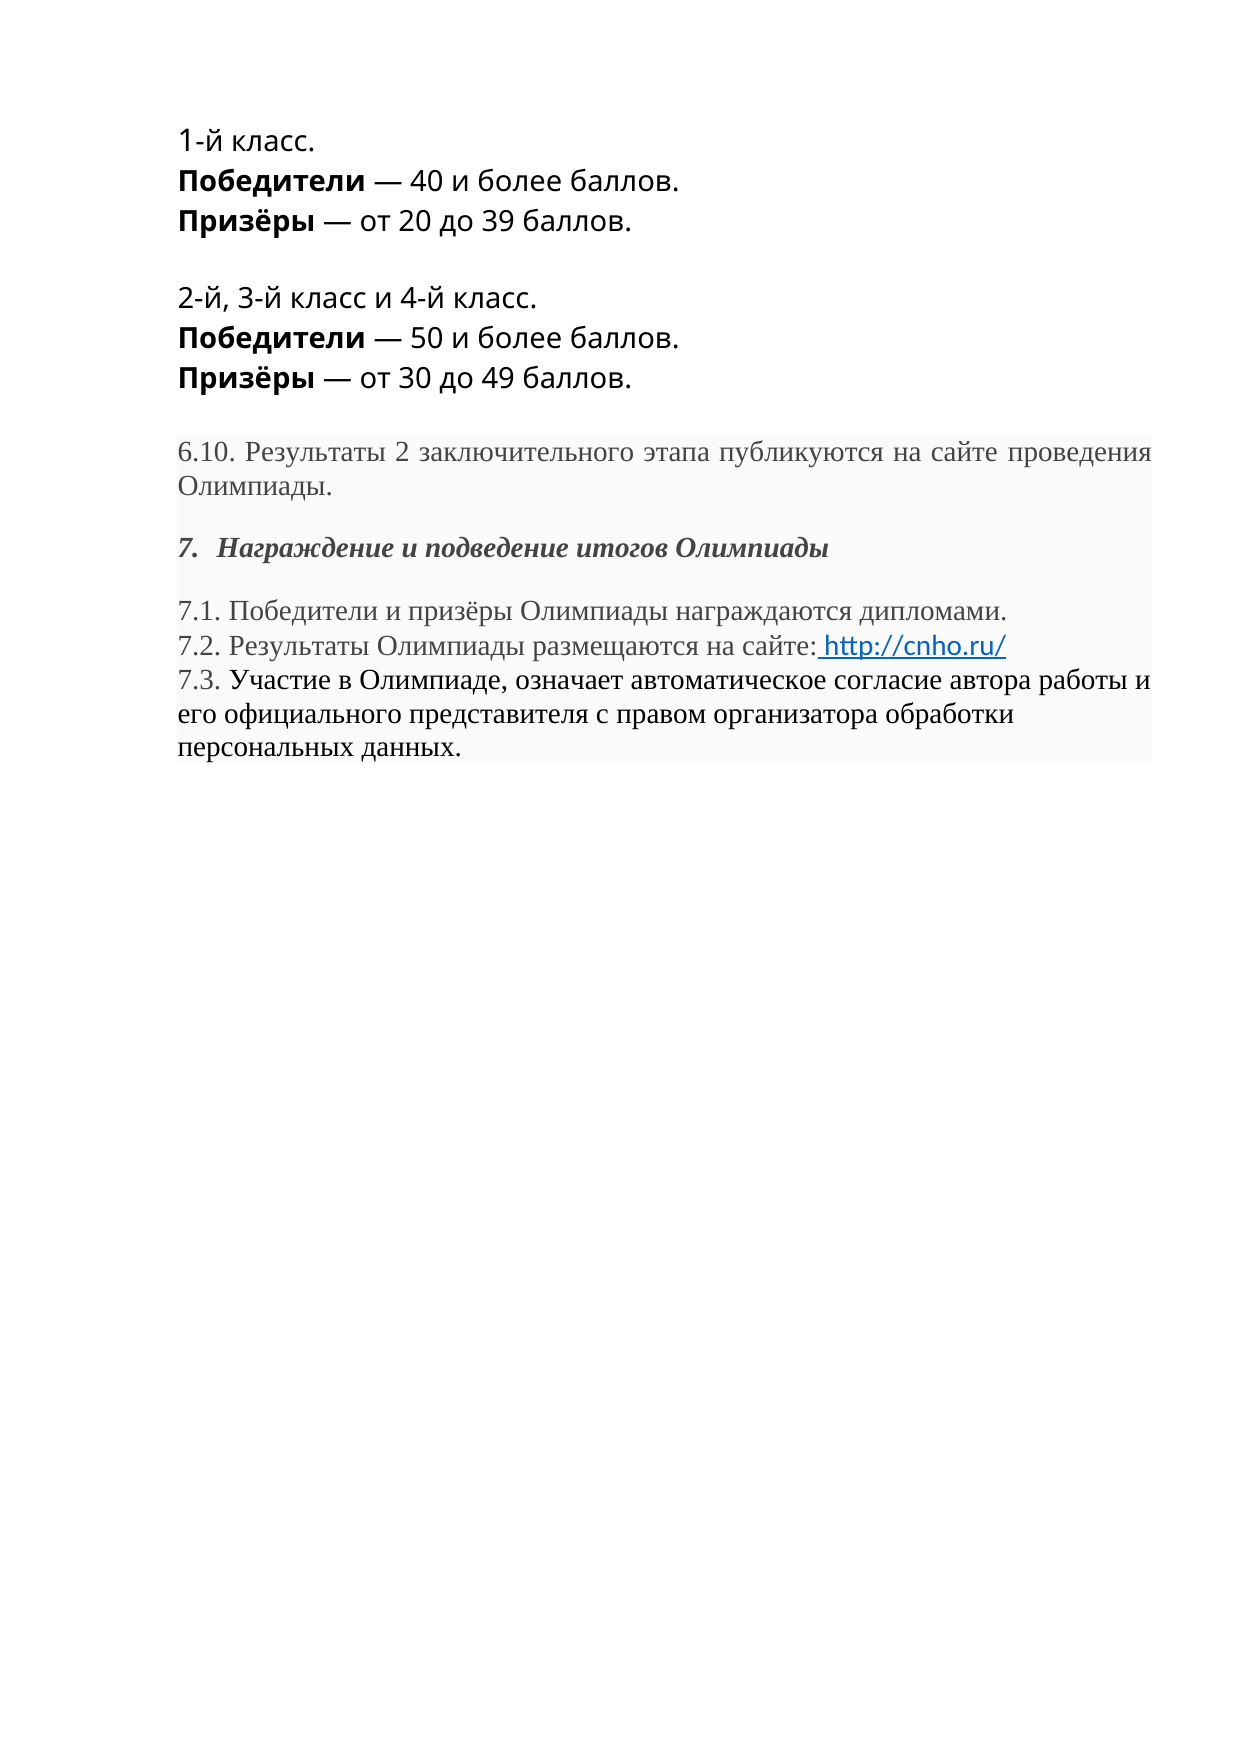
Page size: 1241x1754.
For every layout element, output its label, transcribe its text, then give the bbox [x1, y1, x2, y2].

text 6.10. Результаты 2 заключительного этапа публикуются на сайте проведения Олимпиады. [177, 434, 1152, 501]
text 1-й класс. Победители — 40 и более баллов. Призёры — от 20 до 39 баллов. [177, 118, 1152, 240]
text 7. Награждение и подведение итогов Олимпиады [177, 530, 1152, 564]
text 7.1. Победители и призёры Олимпиады награждаются дипломами. 7.2. Результаты Олимпиады размещаются на сайте: http://cnho.ru/ 7.3. Участие в Олимпиаде, означает автоматическое согласие автора работы и его официального представителя с правом организатора обработки персональных данных. [177, 593, 1152, 763]
text 2-й, 3-й класс и 4-й класс. Победители — 50 и более баллов. Призёры — от 30 до 49 баллов. [177, 278, 1152, 397]
